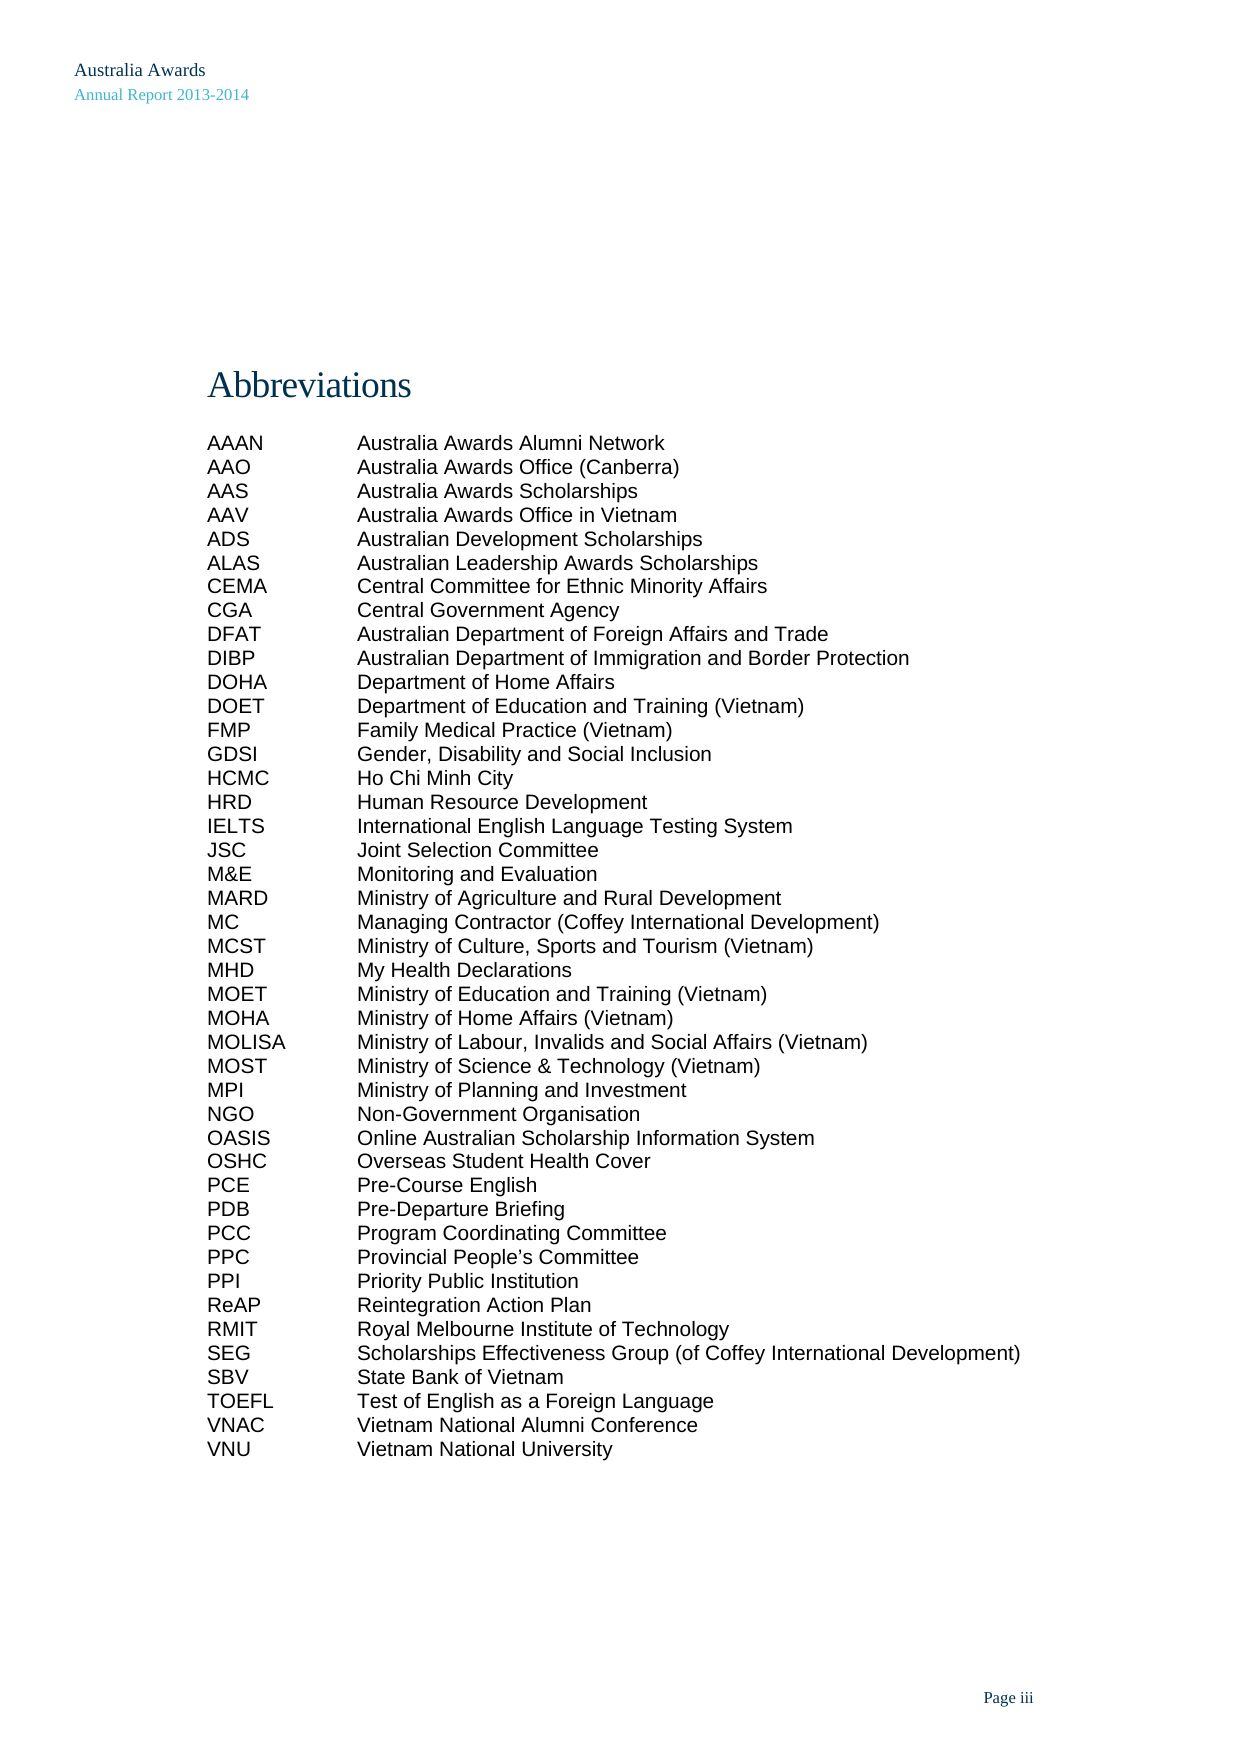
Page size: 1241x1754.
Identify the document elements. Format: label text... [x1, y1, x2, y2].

text DIBP Australian Department of Immigration and Border Protection [207, 646, 1033, 670]
text AAAN Australia Awards Alumni Network [207, 431, 1033, 454]
text JSC Joint Selection Committee [207, 838, 1033, 862]
text CEMA Central Committee for Ethnic Minority Affairs [207, 574, 1033, 598]
subtitle Abbreviations [207, 362, 1033, 406]
text M&E Monitoring and Evaluation [207, 862, 1033, 886]
text AAO Australia Awards Office (Canberra) [207, 454, 1033, 478]
text DOHA Department of Home Affairs [207, 670, 1033, 694]
text PPC Provincial People’s Committee [207, 1245, 1033, 1269]
text VNAC Vietnam National Alumni Conference [207, 1413, 1033, 1437]
text PPI Priority Public Institution [207, 1269, 1033, 1293]
text OSHC Overseas Student Health Cover [207, 1149, 1033, 1173]
text ADS Australian Development Scholarships [207, 526, 1033, 550]
text SEG Scholarships Effectiveness Group (of Coffey International Development) [207, 1341, 1033, 1365]
text AAV Australia Awards Office in Vietnam [207, 502, 1033, 526]
text MHD My Health Declarations [207, 958, 1033, 982]
text ReAP Reintegration Action Plan [207, 1293, 1033, 1317]
text MOLISA Ministry of Labour, Invalids and Social Affairs (Vietnam) [207, 1029, 1033, 1053]
text ALAS Australian Leadership Awards Scholarships [207, 550, 1033, 574]
text CGA Central Government Agency [207, 598, 1033, 622]
text PCE Pre-Course English [207, 1173, 1033, 1197]
text HCMC Ho Chi Minh City [207, 766, 1033, 790]
text MPI Ministry of Planning and Investment [207, 1077, 1033, 1101]
text AAS Australia Awards Scholarships [207, 478, 1033, 502]
text MOET Ministry of Education and Training (Vietnam) [207, 982, 1033, 1006]
text PCC Program Coordinating Committee [207, 1221, 1033, 1245]
text SBV State Bank of Vietnam [207, 1365, 1033, 1389]
text MOHA Ministry of Home Affairs (Vietnam) [207, 1006, 1033, 1029]
text RMIT Royal Melbourne Institute of Technology [207, 1317, 1033, 1341]
text TOEFL Test of English as a Foreign Language [207, 1389, 1033, 1413]
text VNU Vietnam National University [207, 1437, 1033, 1461]
text OASIS Online Australian Scholarship Information System [207, 1125, 1033, 1149]
text GDSI Gender, Disability and Social Inclusion [207, 742, 1033, 766]
text MC Managing Contractor (Coffey International Development) [207, 910, 1033, 934]
text MOST Ministry of Science & Technology (Vietnam) [207, 1053, 1033, 1077]
text MCST Ministry of Culture, Sports and Tourism (Vietnam) [207, 934, 1033, 958]
text DFAT Australian Department of Foreign Affairs and Trade [207, 622, 1033, 646]
text HRD Human Resource Development [207, 790, 1033, 814]
text FMP Family Medical Practice (Vietnam) [207, 718, 1033, 742]
text PDB Pre-Departure Briefing [207, 1197, 1033, 1221]
text IELTS International English Language Testing System [207, 814, 1033, 838]
text NGO Non-Government Organisation [207, 1101, 1033, 1125]
text MARD Ministry of Agriculture and Rural Development [207, 886, 1033, 910]
text DOET Department of Education and Training (Vietnam) [207, 694, 1033, 718]
